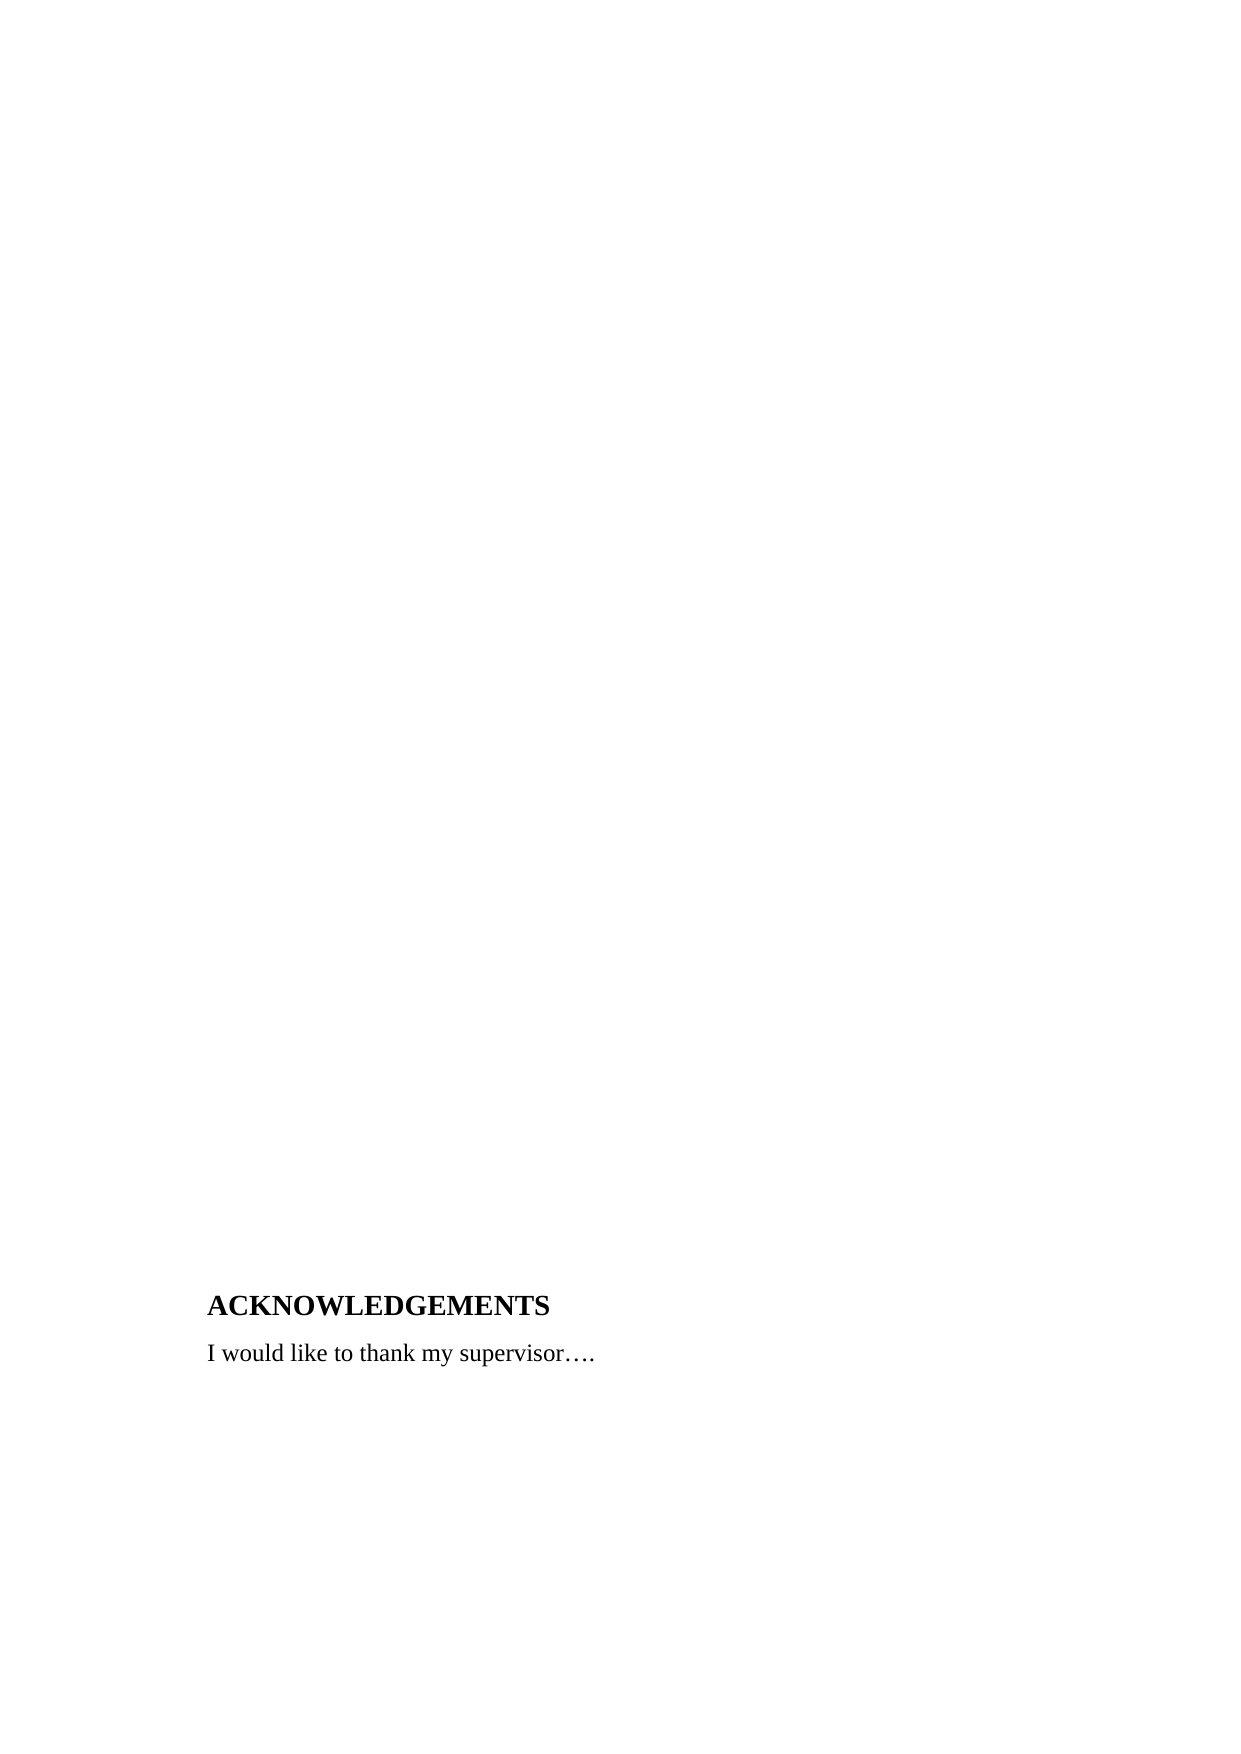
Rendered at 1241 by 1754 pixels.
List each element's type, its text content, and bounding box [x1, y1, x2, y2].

text ACKNOWLEDGEMENTS [207, 1288, 1092, 1322]
text I would like to thank my supervisor…. [207, 1338, 1092, 1367]
